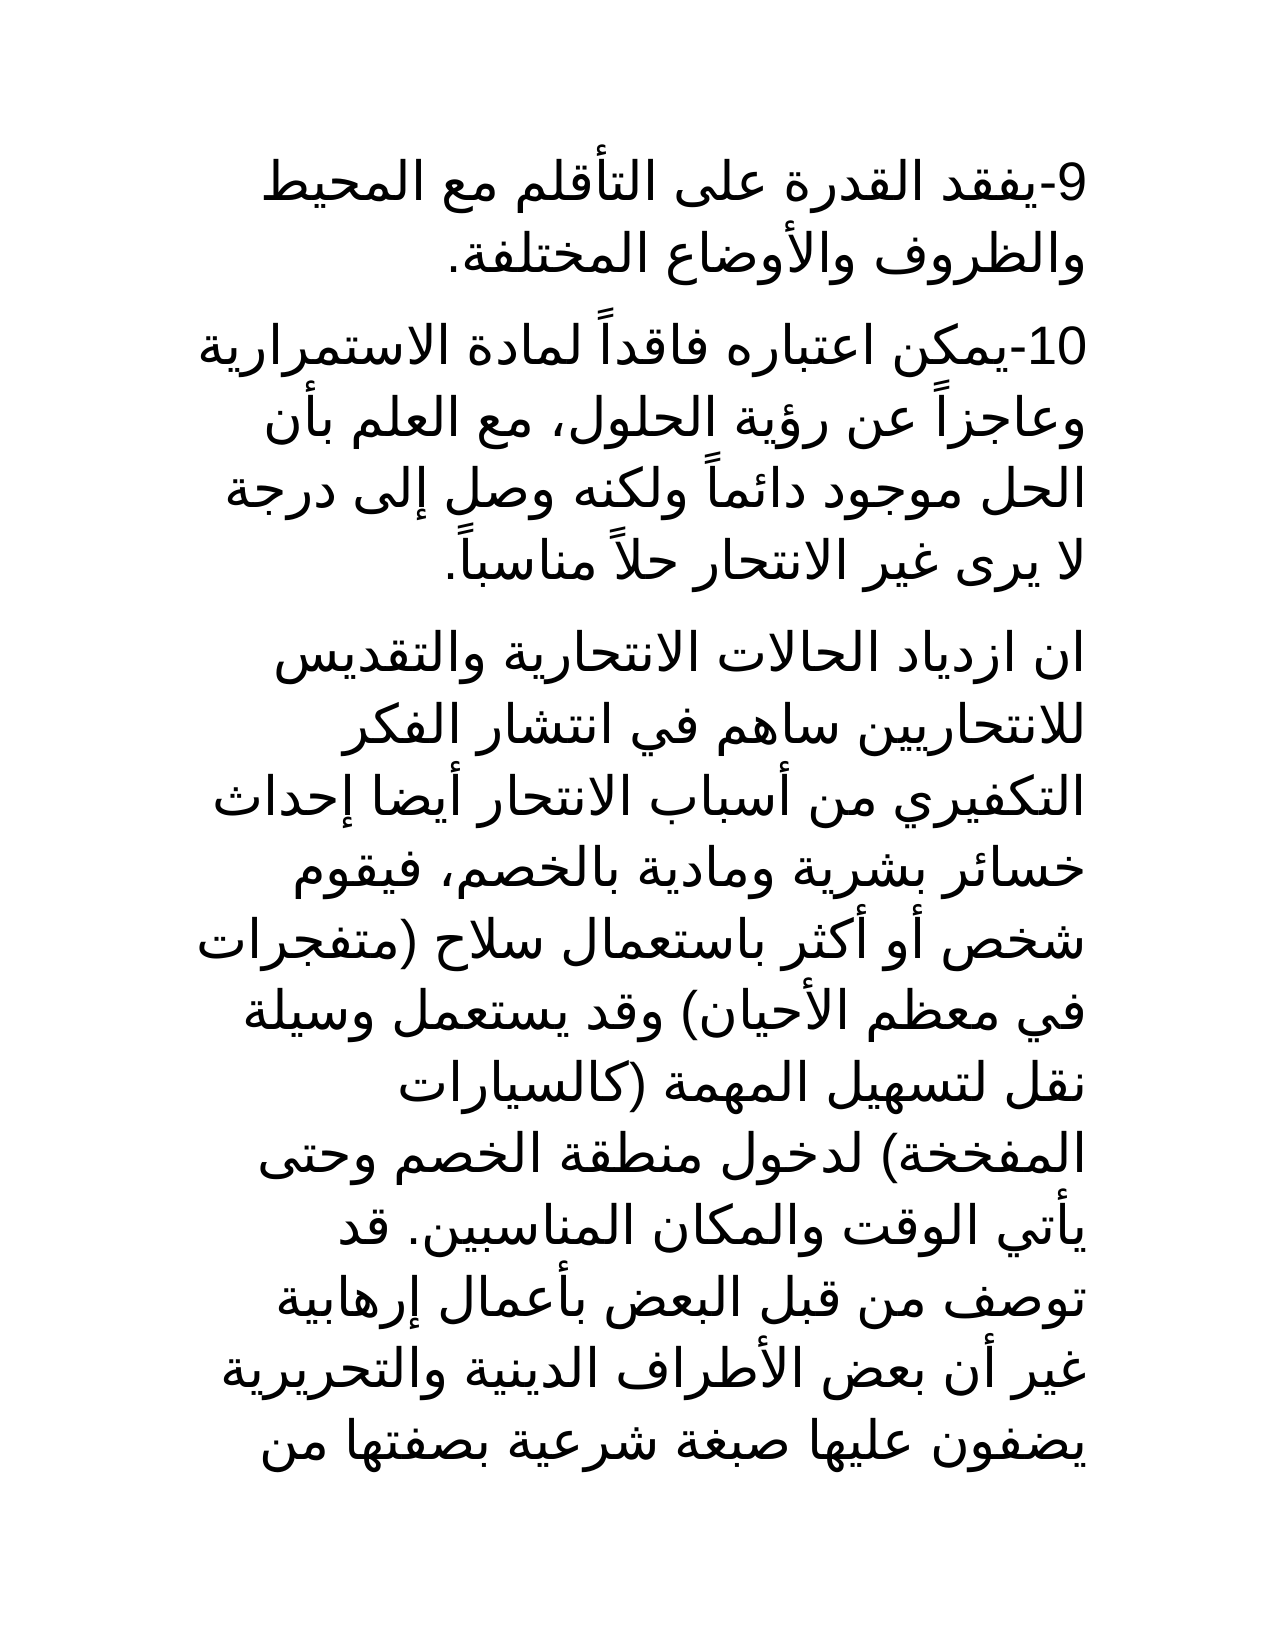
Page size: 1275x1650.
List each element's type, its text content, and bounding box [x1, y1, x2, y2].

text 9-يفقد القدرة على التأقلم مع المحيط والظروف والأوضاع المختلفة. [187, 150, 1087, 284]
text 10-يمكن اعتباره فاقداً لمادة الاستمرارية وعاجزاً عن رؤية الحلول، مع العلم بأن الحل موجود دائماً ولكنه وصل إلى درجة لا يرى غير الانتحار حلاً مناسباً. [187, 314, 1087, 591]
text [187, 621, 1087, 1471]
